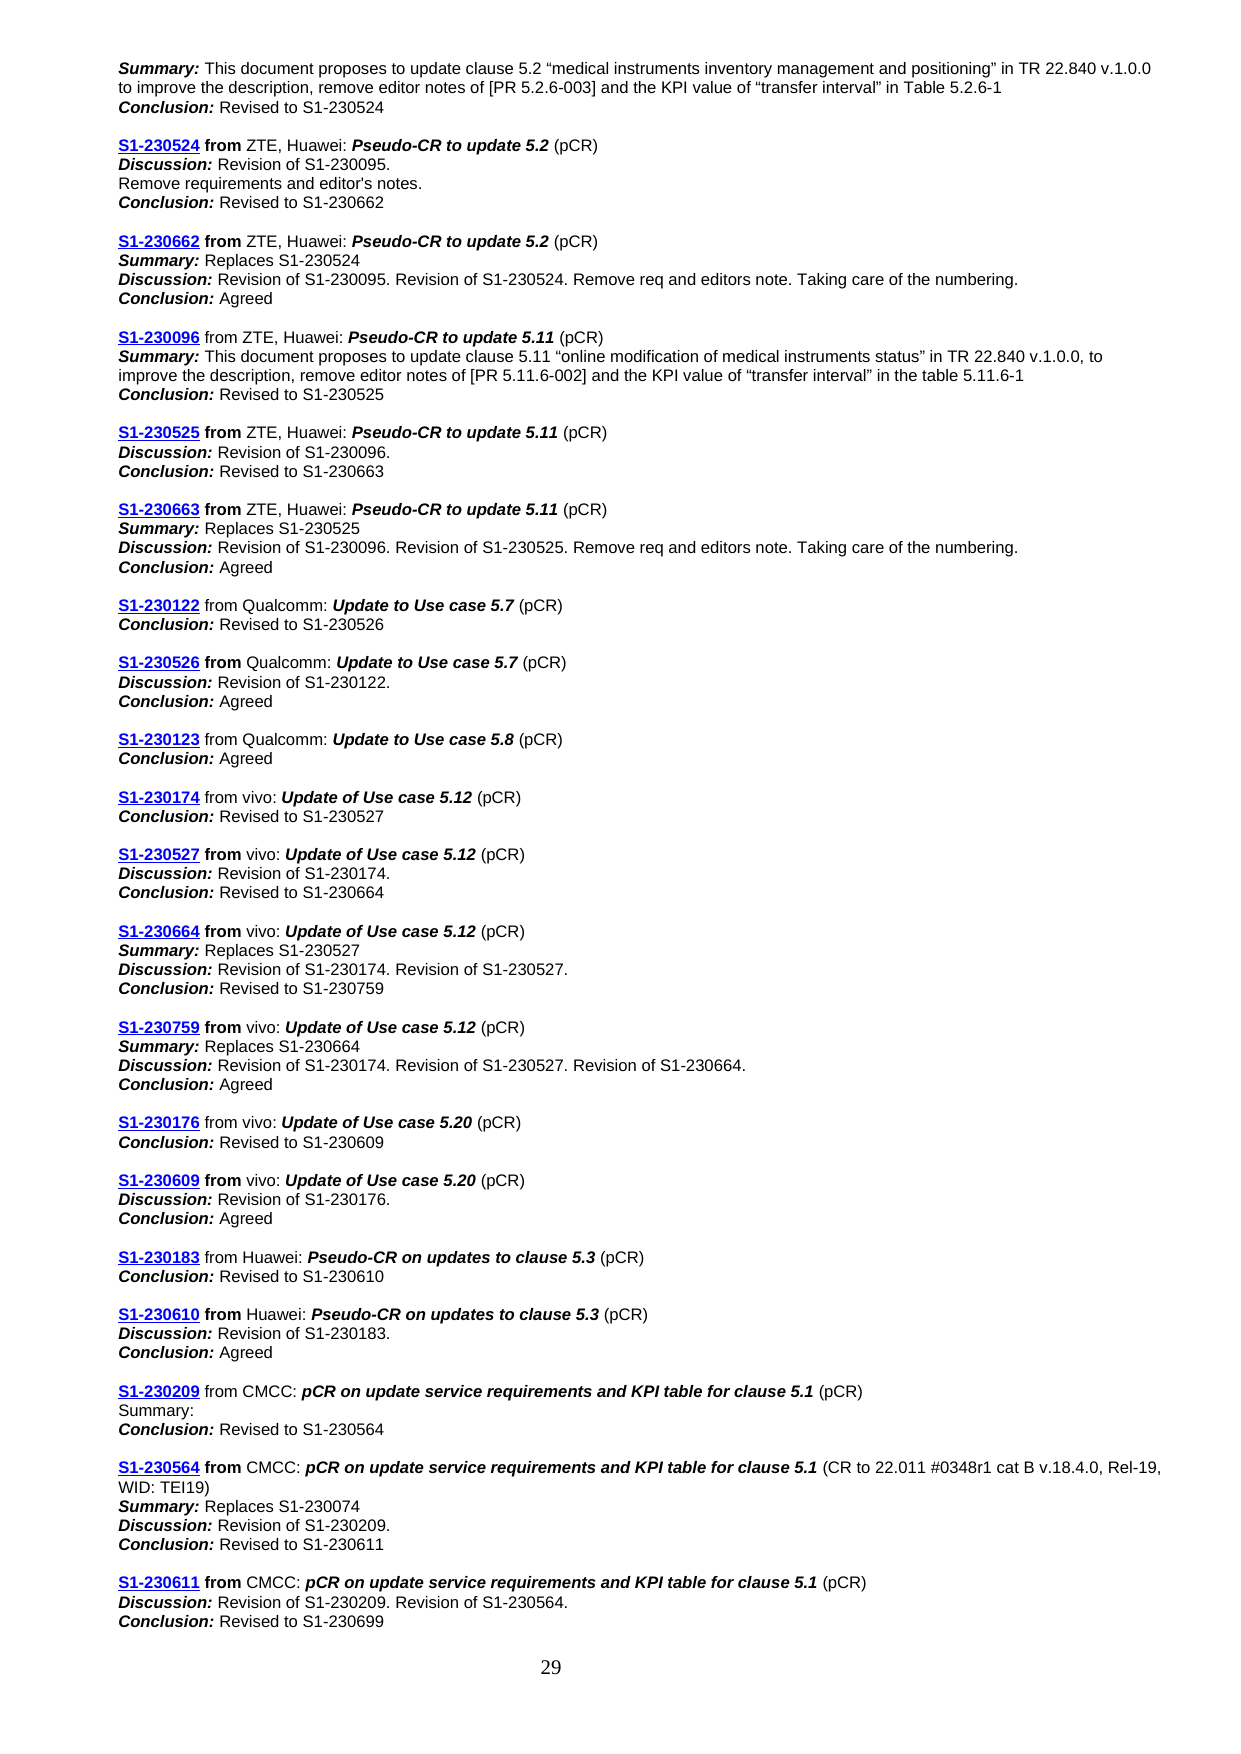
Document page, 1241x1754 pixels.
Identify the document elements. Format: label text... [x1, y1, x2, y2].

text Conclusion: Revised to S1-230699 [118, 1612, 1166, 1631]
text Conclusion: Revised to S1-230663 [118, 462, 1166, 481]
text Conclusion: Revised to S1-230527 [118, 807, 1166, 826]
text S1-230526 from Qualcomm: Update to Use case 5.7 (pCR) [118, 653, 1166, 672]
text S1-230096 from ZTE, Huawei: Pseudo-CR to update 5.11 (pCR) [118, 327, 1166, 347]
text S1-230611 from CMCC: pCR on update service requirements and KPI table for clause 5.1 (pCR) [118, 1573, 1166, 1592]
text Discussion: Revision of S1-230096. Revision of S1-230525. Remove req and editors note. Taking care of the numbering. [118, 538, 1166, 557]
text Discussion: Revision of S1-230174. Revision of S1-230527. [118, 960, 1166, 979]
text S1-230123 from Qualcomm: Update to Use case 5.8 (pCR) [118, 730, 1166, 749]
text Summary: Replaces S1-230524 [118, 251, 1166, 270]
text Conclusion: Revised to S1-230609 [118, 1132, 1166, 1152]
text Conclusion: Revised to S1-230662 [118, 193, 1166, 212]
text S1-230662 from ZTE, Huawei: Pseudo-CR to update 5.2 (pCR) [118, 232, 1166, 251]
text Conclusion: Revised to S1-230525 [118, 385, 1166, 404]
text S1-230122 from Qualcomm: Update to Use case 5.7 (pCR) [118, 596, 1166, 615]
text Summary: Replaces S1-230074 [118, 1497, 1166, 1516]
text Conclusion: Agreed [118, 749, 1166, 768]
text Discussion: Revision of S1-230209. Revision of S1-230564. [118, 1592, 1166, 1612]
text S1-230527 from vivo: Update of Use case 5.12 (pCR) [118, 845, 1166, 864]
text Conclusion: Agreed [118, 557, 1166, 577]
text Discussion: Revision of S1-230122. [118, 672, 1166, 692]
text Summary: This document proposes to update clause 5.11 “online modification of medical instruments status” in TR 22.840 v.1.0.0, to improve the description, remove editor notes of [PR 5.11.6-002] and the KPI value of “transfer interval” in the table 5.11.6-1 [118, 347, 1166, 385]
text Discussion: Revision of S1-230095. Revision of S1-230524. Remove req and editors note. Taking care of the numbering. [118, 270, 1166, 289]
text Summary: Replaces S1-230525 [118, 519, 1166, 538]
text Conclusion: Agreed [118, 1343, 1166, 1362]
text Discussion: Revision of S1-230095. [118, 155, 1166, 174]
text S1-230525 from ZTE, Huawei: Pseudo-CR to update 5.11 (pCR) [118, 423, 1166, 442]
text Conclusion: Agreed [118, 289, 1166, 308]
text Discussion: Revision of S1-230174. [118, 864, 1166, 883]
text Conclusion: Revised to S1-230526 [118, 615, 1166, 634]
text S1-230759 from vivo: Update of Use case 5.12 (pCR) [118, 1017, 1166, 1037]
text S1-230183 from Huawei: Pseudo-CR on updates to clause 5.3 (pCR) [118, 1247, 1166, 1267]
text S1-230564 from CMCC: pCR on update service requirements and KPI table for clause 5.1 (CR to 22.011 #0348r1 cat B v.18.4.0, Rel-19, WID: TEI19) [118, 1458, 1166, 1497]
text S1-230174 from vivo: Update of Use case 5.12 (pCR) [118, 787, 1166, 807]
text Conclusion: Agreed [118, 692, 1166, 711]
text Discussion: Revision of S1-230209. [118, 1516, 1166, 1535]
text S1-230176 from vivo: Update of Use case 5.20 (pCR) [118, 1113, 1166, 1132]
text Conclusion: Revised to S1-230759 [118, 979, 1166, 998]
text Conclusion: Revised to S1-230664 [118, 883, 1166, 902]
text Summary: Replaces S1-230664 [118, 1037, 1166, 1056]
text Summary: Replaces S1-230527 [118, 941, 1166, 960]
text S1-230663 from ZTE, Huawei: Pseudo-CR to update 5.11 (pCR) [118, 500, 1166, 519]
text Summary: [118, 1401, 1166, 1420]
text Remove requirements and editor's notes. [118, 174, 1166, 193]
text Discussion: Revision of S1-230096. [118, 442, 1166, 462]
text Conclusion: Agreed [118, 1209, 1166, 1228]
text Conclusion: Revised to S1-230564 [118, 1420, 1166, 1439]
text S1-230524 from ZTE, Huawei: Pseudo-CR to update 5.2 (pCR) [118, 136, 1166, 155]
text S1-230609 from vivo: Update of Use case 5.20 (pCR) [118, 1171, 1166, 1190]
text Conclusion: Revised to S1-230524 [118, 97, 1166, 117]
text Discussion: Revision of S1-230174. Revision of S1-230527. Revision of S1-230664. [118, 1056, 1166, 1075]
text Conclusion: Agreed [118, 1075, 1166, 1094]
text Summary: This document proposes to update clause 5.2 “medical instruments inventory management and positioning” in TR 22.840 v.1.0.0 to improve the description, remove editor notes of [PR 5.2.6-003] and the KPI value of “transfer interval” in Table 5.2.6-1 [118, 59, 1166, 97]
text S1-230610 from Huawei: Pseudo-CR on updates to clause 5.3 (pCR) [118, 1305, 1166, 1324]
text Conclusion: Revised to S1-230610 [118, 1267, 1166, 1286]
text S1-230209 from CMCC: pCR on update service requirements and KPI table for clause 5.1 (pCR) [118, 1382, 1166, 1401]
text Conclusion: Revised to S1-230611 [118, 1535, 1166, 1554]
text Discussion: Revision of S1-230183. [118, 1324, 1166, 1343]
text S1-230664 from vivo: Update of Use case 5.12 (pCR) [118, 922, 1166, 941]
text Discussion: Revision of S1-230176. [118, 1190, 1166, 1209]
